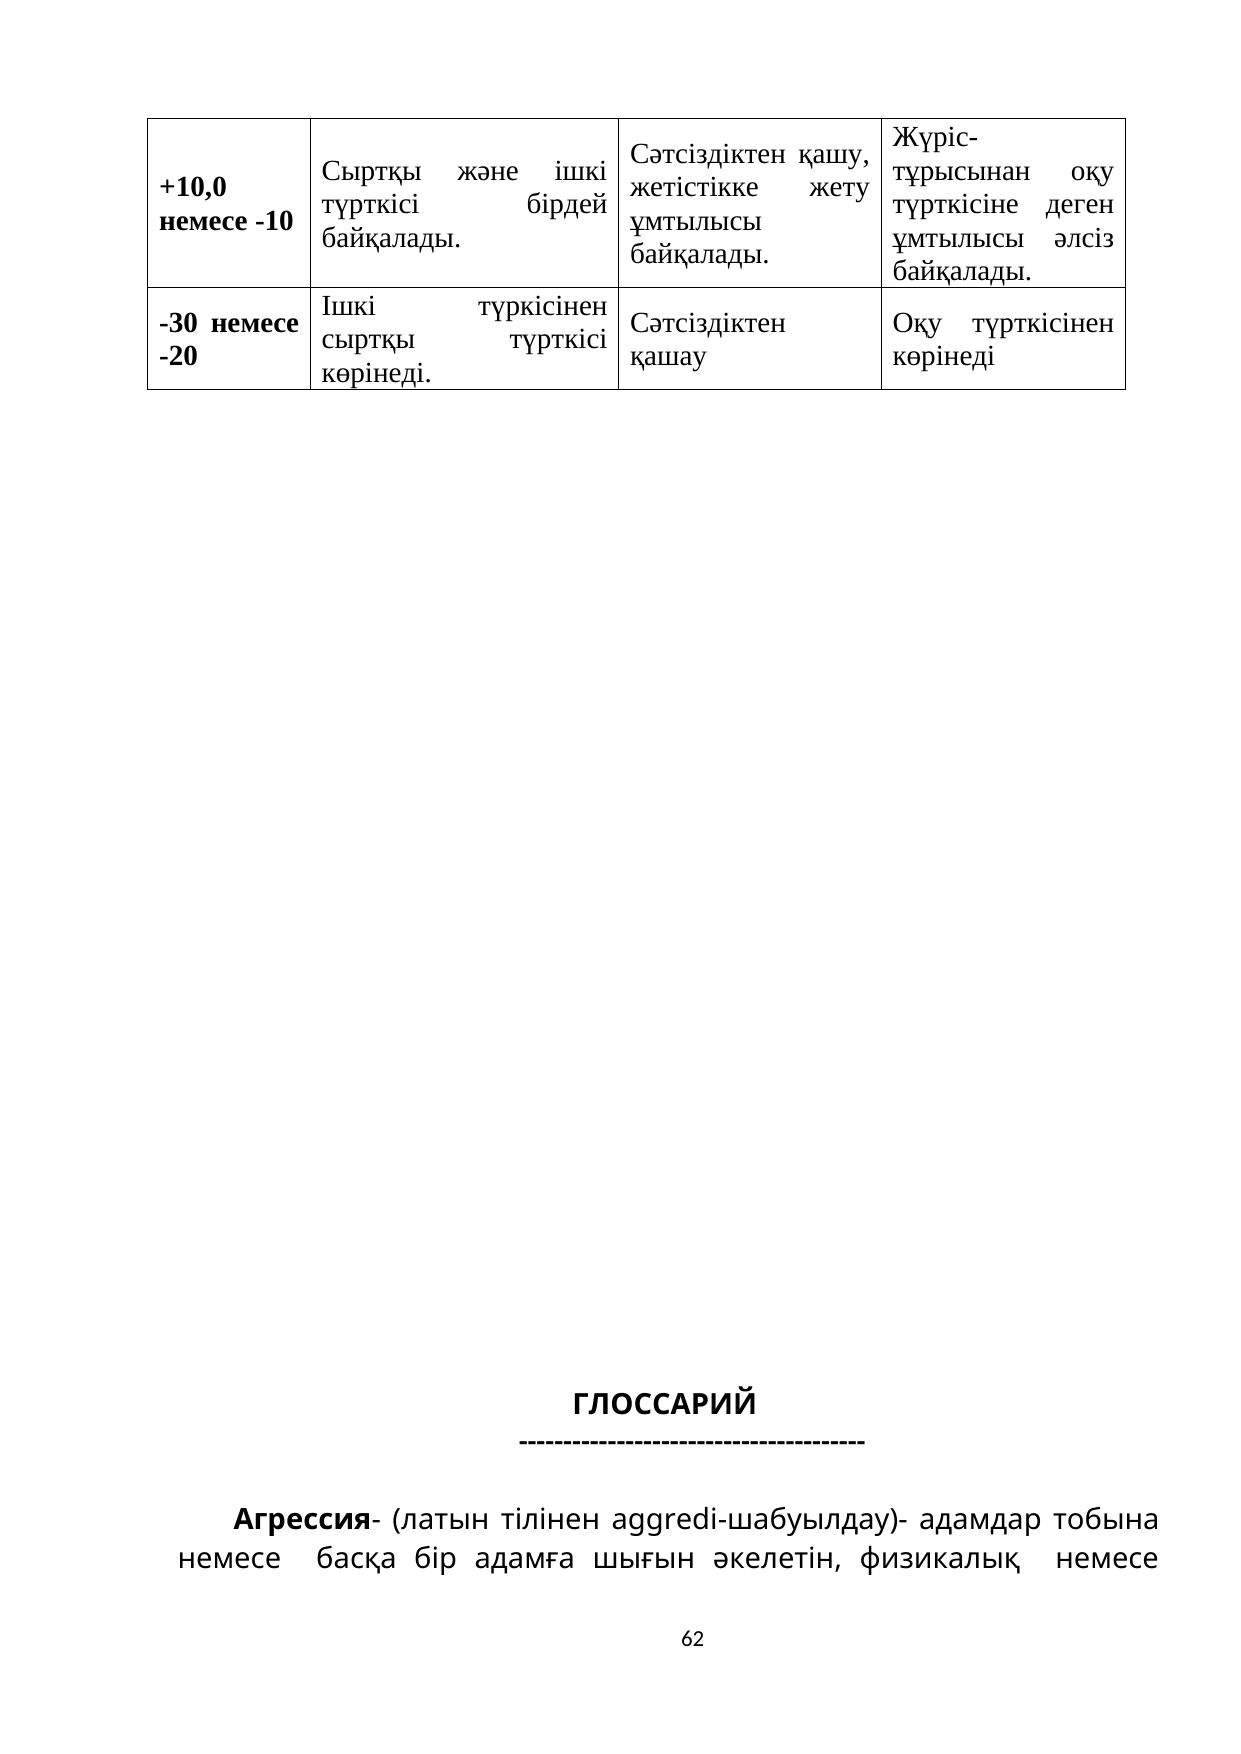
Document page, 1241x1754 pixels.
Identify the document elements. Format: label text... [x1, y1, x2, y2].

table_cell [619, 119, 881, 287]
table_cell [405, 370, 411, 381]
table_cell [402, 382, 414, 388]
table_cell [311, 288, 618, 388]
text глоссарий [177, 1383, 1152, 1423]
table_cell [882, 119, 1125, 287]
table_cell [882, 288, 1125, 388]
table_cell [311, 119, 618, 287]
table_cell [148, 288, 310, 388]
text --------------------------------------- [177, 1423, 1152, 1458]
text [177, 1498, 1160, 1577]
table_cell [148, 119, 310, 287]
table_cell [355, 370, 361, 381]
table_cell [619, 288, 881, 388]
